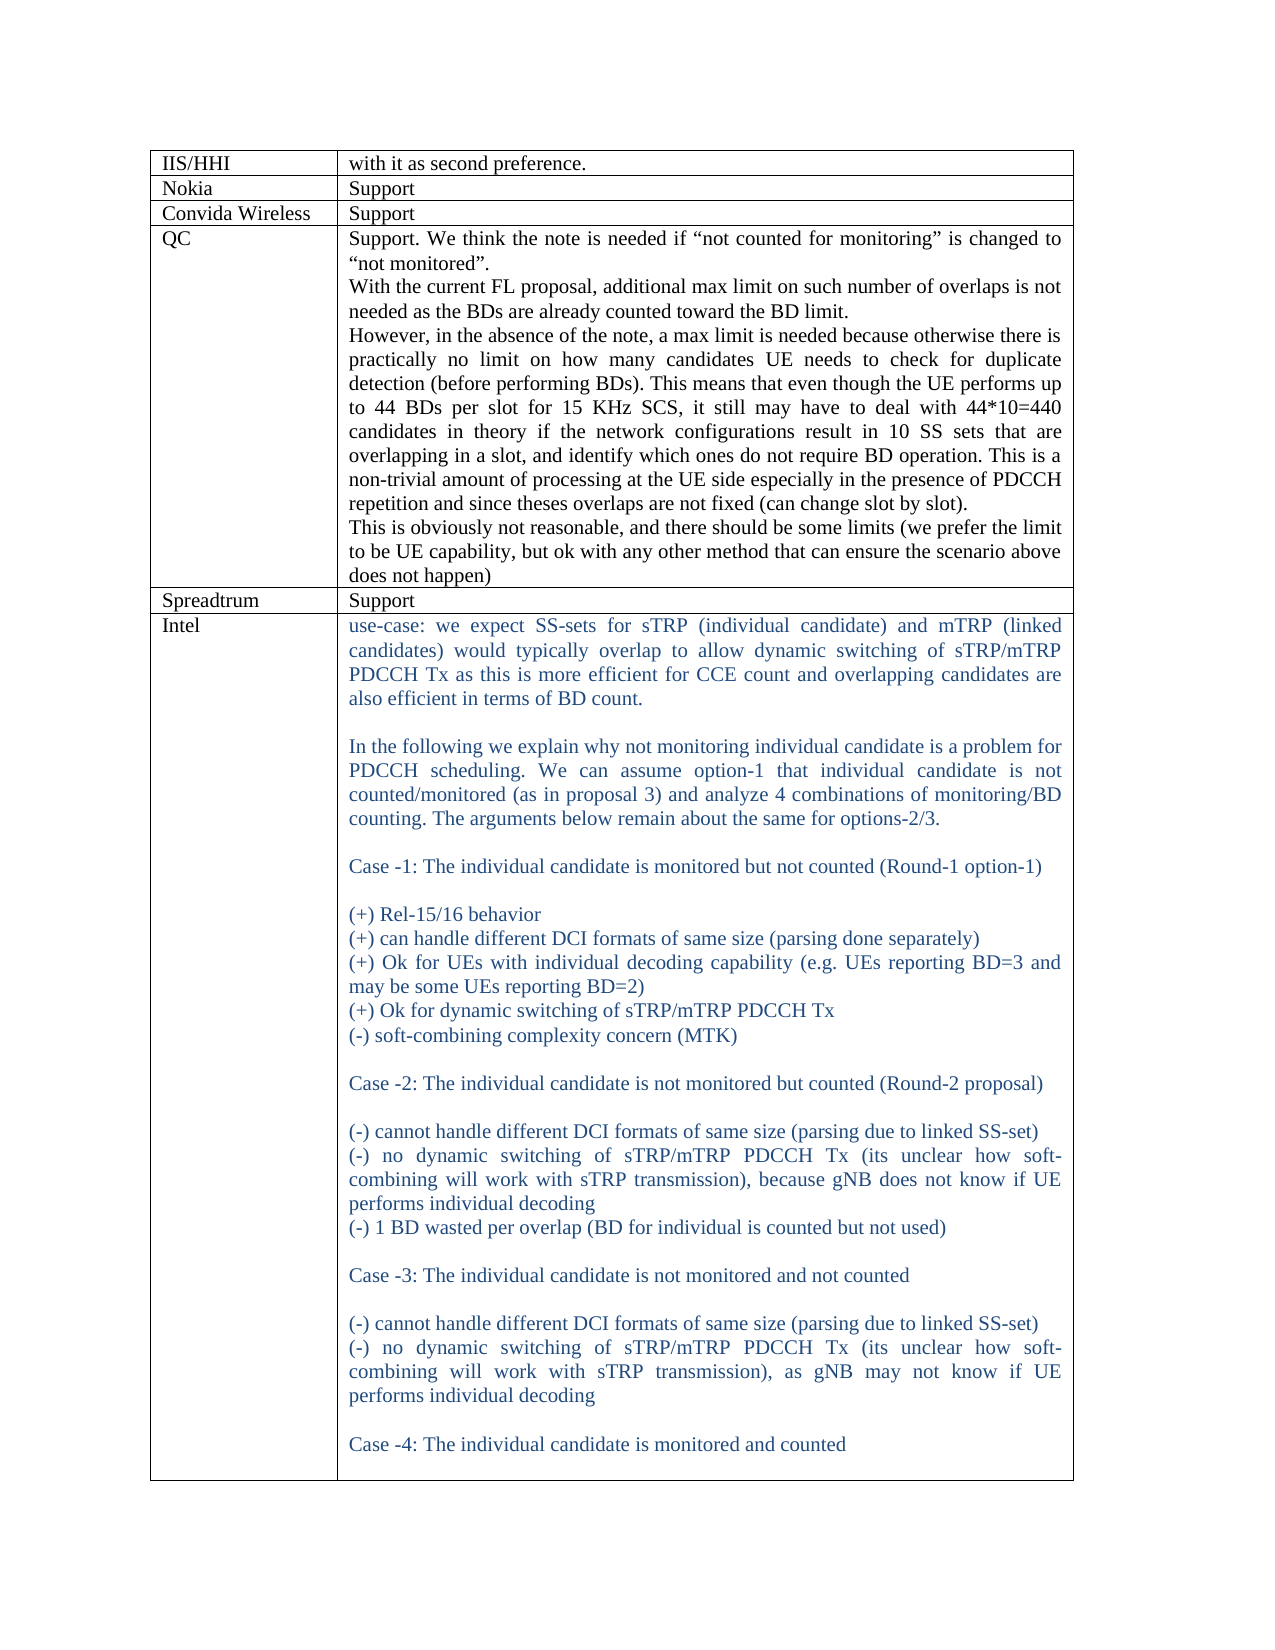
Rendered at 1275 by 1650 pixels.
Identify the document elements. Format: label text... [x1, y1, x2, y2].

table_cell Support [338, 201, 1073, 225]
table_cell Support [338, 588, 1073, 612]
table_cell Support. We think the note is needed if “not counted for monitoring” is changed to “not monitored”. With the current FL proposal, additional max limit on such number of overlaps is not needed as the BDs are already counted toward the BD limit. However, in the absence of the note, a max limit is needed because otherwise there is practically no limit on how many candidates UE needs to check for duplicate detection (before performing BDs). This means that even though the UE performs up to 44 BDs per slot for 15 KHz SCS, it still may have to deal with 44*10=440 candidates in theory if the network configurations result in 10 SS sets that are overlapping in a slot, and identify which ones do not require BD operation. This is a non-trivial amount of processing at the UE side especially in the presence of PDCCH repetition and since theses overlaps are not fixed (can change slot by slot). This is obviously not reasonable, and there should be some limits (we prefer the limit to be UE capability, but ok with any other method that can ensure the scenario above does not happen) [338, 226, 1073, 587]
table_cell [338, 614, 1073, 1480]
table_cell Fraunhofer IIS/HHI [151, 151, 337, 175]
table_cell Convida Wireless [151, 201, 337, 225]
table_cell QC [151, 226, 337, 587]
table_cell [338, 151, 1073, 175]
table_cell Spreadtrum [151, 588, 337, 612]
table_cell Nokia [151, 176, 337, 200]
table_cell Support [338, 176, 1073, 200]
table_cell Intel [151, 614, 337, 1480]
